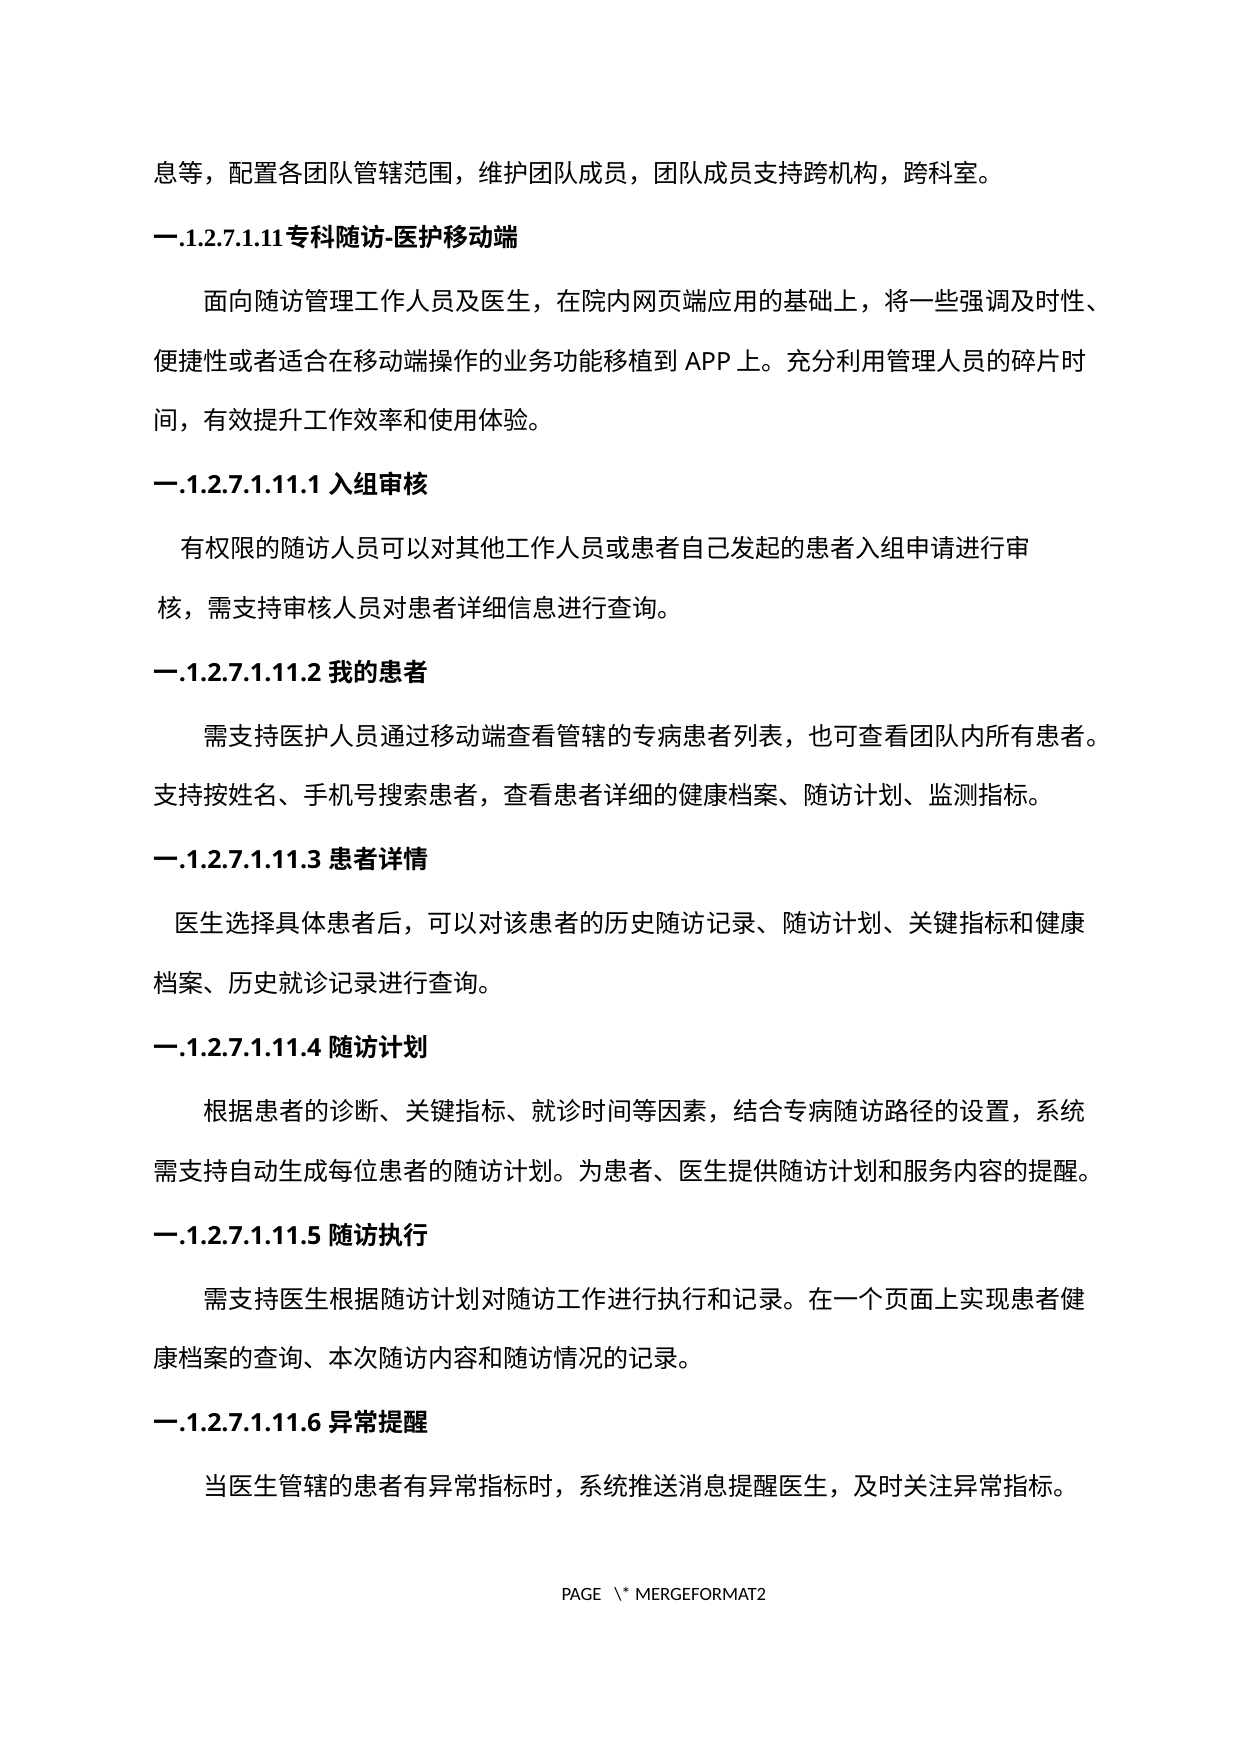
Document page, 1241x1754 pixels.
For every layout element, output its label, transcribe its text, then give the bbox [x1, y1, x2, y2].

subtitle 我的患者 [153, 651, 1087, 690]
text 有权限的随访人员可以对其他工作人员或患者自己发起的患者入组申请进行审核，需支持审核人员对患者详细信息进行查询。 [158, 527, 1078, 626]
text 根据患者的诊断、关键指标、就诊时间等因素，结合专病随访路径的设置，系统需支持自动生成每位患者的随访计划。为患者、医生提供随访计划和服务内容的提醒。 [153, 1090, 1087, 1189]
subtitle 专科随访-医护移动端 [153, 216, 1087, 256]
subtitle 患者详情 [153, 838, 1087, 878]
text 当医生管辖的患者有异常指标时，系统推送消息提醒医生，及时关注异常指标。 [153, 1465, 1087, 1505]
subtitle 随访执行 [153, 1213, 1087, 1253]
text 需支持医生根据随访计划对随访工作进行执行和记录。在一个页面上实现患者健康档案的查询、本次随访内容和随访情况的记录。 [153, 1277, 1087, 1377]
text 需支持医护人员通过移动端查看管辖的专病患者列表，也可查看团队内所有患者。支持按姓名、手机号搜索患者，查看患者详细的健康档案、随访计划、监测指标。 [153, 715, 1087, 814]
subtitle 异常提醒 [153, 1401, 1087, 1441]
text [153, 152, 1087, 192]
subtitle 入组审核 [153, 463, 1087, 503]
text 医生选择具体患者后，可以对该患者的历史随访记录、随访计划、关键指标和健康档案、历史就诊记录进行查询。 [153, 902, 1087, 1001]
subtitle 随访计划 [153, 1026, 1087, 1066]
text 面向随访管理工作人员及医生，在院内网页端应用的基础上，将一些强调及时性、便捷性或者适合在移动端操作的业务功能移植到APP上。充分利用管理人员的碎片时间，有效提升工作效率和使用体验。 [153, 280, 1087, 439]
